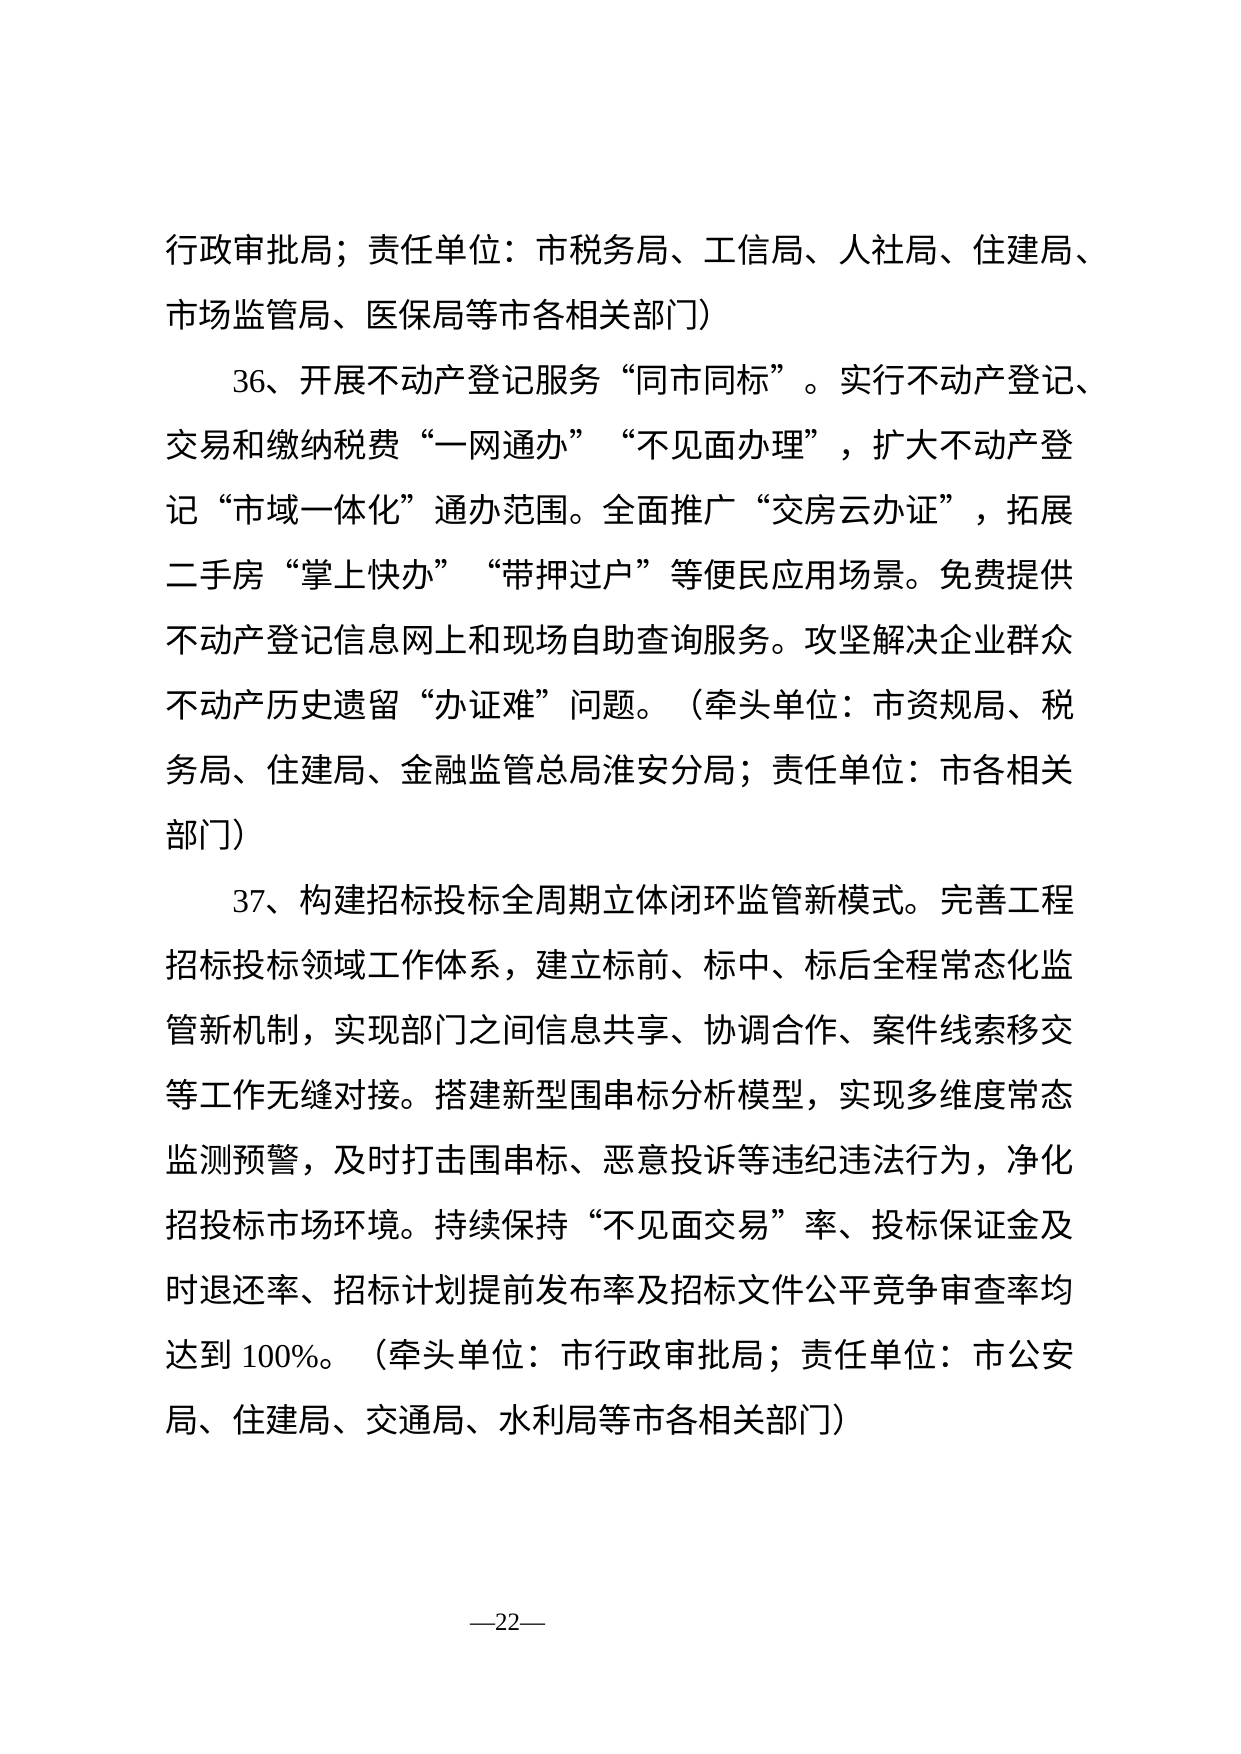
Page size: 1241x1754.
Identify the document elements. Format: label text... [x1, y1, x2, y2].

text 36、开展不动产登记服务“同市同标”。实行不动产登记、交易和缴纳税费“一网通办”“不见面办理”，扩大不动产登记“市域一体化”通办范围。全面推广“交房云办证”，拓展二手房“掌上快办”“带押过户”等便民应用场景。免费提供不动产登记信息网上和现场自助查询服务。攻坚解决企业群众不动产历史遗留“办证难”问题。（牵头单位：市资规局、税务局、住建局、金融监管总局淮安分局；责任单位：市各相关部门） [165, 345, 1075, 865]
text 37、构建招标投标全周期立体闭环监管新模式。完善工程招标投标领域工作体系，建立标前、标中、标后全程常态化监管新机制，实现部门之间信息共享、协调合作、案件线索移交等工作无缝对接。搭建新型围串标分析模型，实现多维度常态监测预警，及时打击围串标、恶意投诉等违纪违法行为，净化招投标市场环境。持续保持“不见面交易”率、投标保证金及时退还率、招标计划提前发布率及招标文件公平竞争审查率均达到100%。（牵头单位：市行政审批局；责任单位：市公安局、住建局、交通局、水利局等市各相关部门） [165, 865, 1075, 1515]
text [165, 215, 1075, 345]
